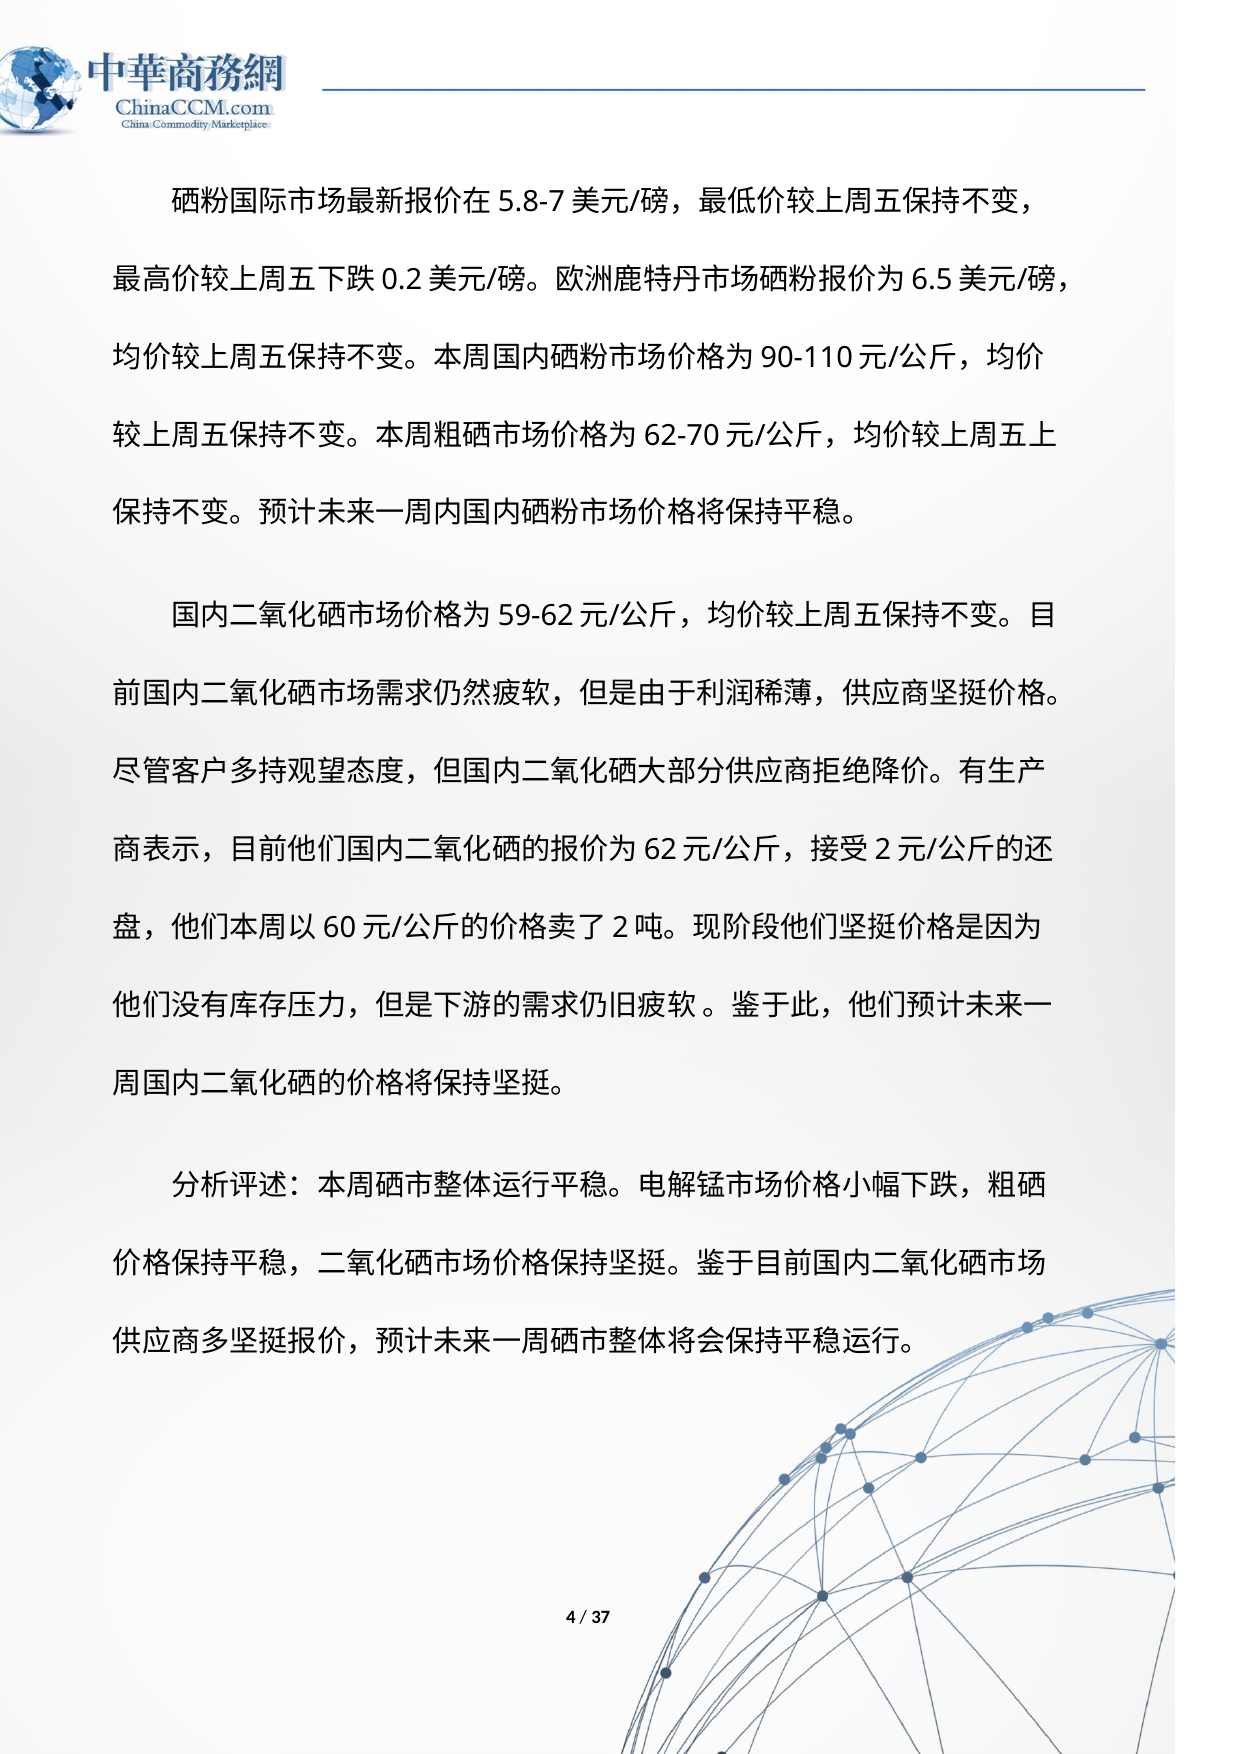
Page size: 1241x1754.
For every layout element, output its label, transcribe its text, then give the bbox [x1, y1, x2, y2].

text 硒粉国际市场最新报价在5.8-7美元/磅，最低价较上周五保持不变，最高价较上周五下跌0.2美元/磅。欧洲鹿特丹市场硒粉报价为6.5美元/磅，均价较上周五保持不变。本周国内硒粉市场价格为90-110元/公斤，均价较上周五保持不变。本周粗硒市场价格为62-70元/公斤，均价较上周五上保持不变。预计未来一周内国内硒粉市场价格将保持平稳。 [113, 166, 1063, 543]
text 分析评述：本周硒市整体运行平稳。电解锰市场价格小幅下跌，粗硒价格保持平稳，二氧化硒市场价格保持坚挺。鉴于目前国内二氧化硒市场供应商多坚挺报价，预计未来一周硒市整体将会保持平稳运行。 [113, 1150, 1063, 1371]
text 国内二氧化硒市场价格为59-62元/公斤，均价较上周五保持不变。目前国内二氧化硒市场需求仍然疲软，但是由于利润稀薄，供应商坚挺价格。尽管客户多持观望态度，但国内二氧化硒大部分供应商拒绝降价。有生产商表示，目前他们国内二氧化硒的报价为62元/公斤，接受2元/公斤的还盘，他们本周以60元/公斤的价格卖了2吨。现阶段他们坚挺价格是因为他们没有库存压力，但是下游的需求仍旧疲软 。鉴于此，他们预计未来一周国内二氧化硒的价格将保持坚挺。 [113, 580, 1063, 1113]
picture [0, 0, 1176, 1754]
